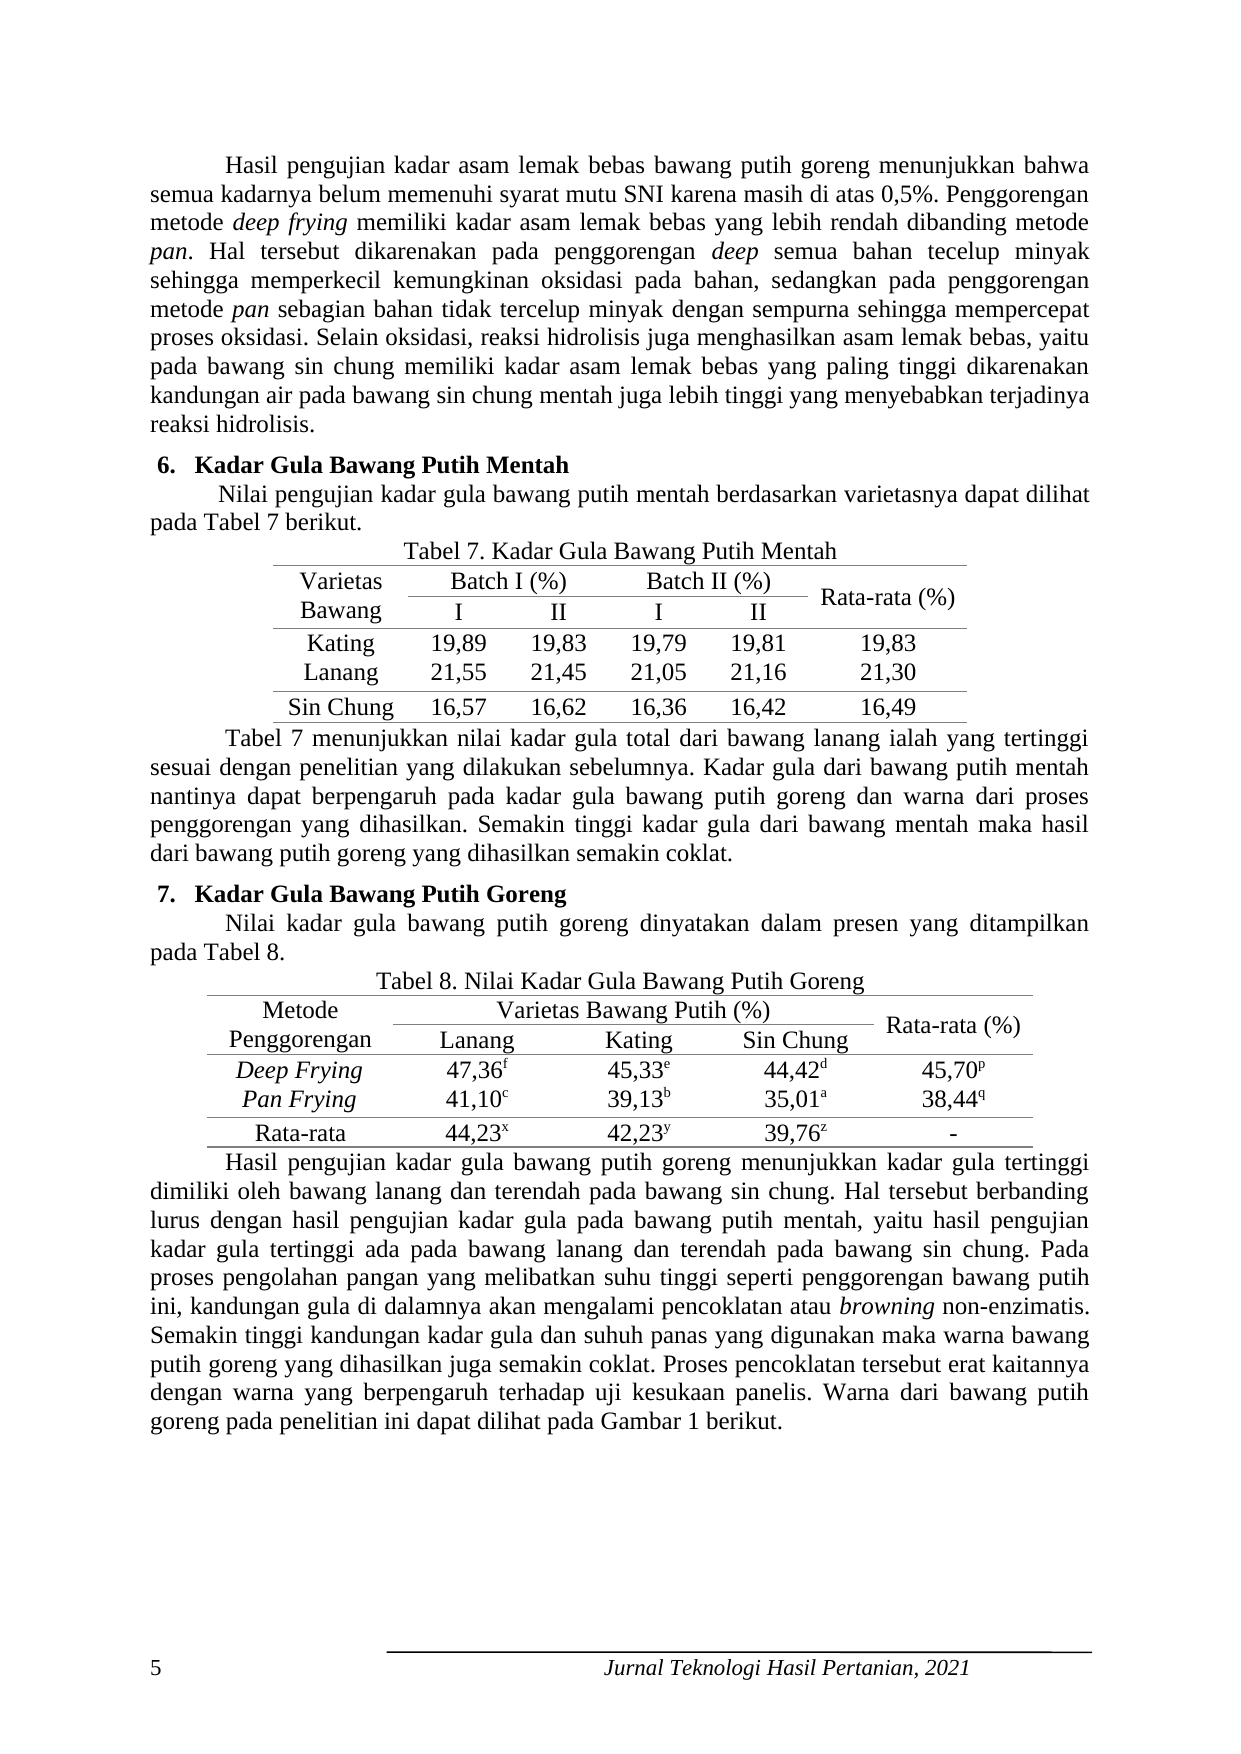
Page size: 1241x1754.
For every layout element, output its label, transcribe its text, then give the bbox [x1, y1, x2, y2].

text Hasil pengujian kadar gula bawang putih goreng menunjukkan kadar gula tertinggi dimiliki oleh bawang lanang dan terendah pada bawang sin chung. Hal tersebut berbanding lurus dengan hasil pengujian kadar gula pada bawang putih mentah, yaitu hasil pengujian kadar gula tertinggi ada pada bawang lanang dan terendah pada bawang sin chung. Pada proses pengolahan pangan yang melibatkan suhu tinggi seperti penggorengan bawang putih ini, kandungan gula di dalamnya akan mengalami pencoklatan atau browning non-enzimatis. Semakin tinggi kandungan kadar gula dan suhuh panas yang digunakan maka warna bawang putih goreng yang dihasilkan juga semakin coklat. Proses pencoklatan tersebut erat kaitannya dengan warna yang berpengaruh terhadap uji kesukaan panelis. Warna dari bawang putih goreng pada penelitian ini dapat dilihat pada Gambar 1 berikut. [150, 1147, 1090, 1435]
table_cell 16,49 [808, 692, 967, 722]
table_cell 44,42d 35,01a [717, 1055, 873, 1117]
table_header Rata-rata (%) [808, 566, 967, 627]
table_cell 16,42 [708, 692, 808, 722]
table_cell Lanang [393, 1025, 560, 1054]
text Tabel 7. Kadar Gula Bawang Putih Mentah [150, 536, 1090, 565]
table_cell 19,81 21,16 [708, 629, 808, 691]
table_cell 45,33e 39,13b [560, 1055, 717, 1117]
table_header Batch II (%) [609, 566, 808, 596]
text Nilai kadar gula bawang putih goreng dinyatakan dalam presen yang ditampilkan pada Tabel 8. [150, 908, 1090, 966]
text Tabel 7 menunjukkan nilai kadar gula total dari bawang lanang ialah yang tertinggi sesuai dengan penelitian yang dilakukan sebelumnya. Kadar gula dari bawang putih mentah nantinya dapat berpengaruh pada kadar gula bawang putih goreng dan warna dari proses penggorengan yang dihasilkan. Semakin tinggi kadar gula dari bawang mentah maka hasil dari bawang putih goreng yang dihasilkan semakin coklat. [150, 723, 1090, 867]
table_header Metode Penggorengan [207, 996, 393, 1054]
table_header Varietas Bawang Putih (%) [393, 996, 873, 1024]
table_cell 16,62 [509, 692, 608, 722]
table_cell II [509, 597, 608, 627]
table_header Rata-rata (%) [874, 996, 1033, 1054]
table_header Varietas Bawang [273, 566, 408, 627]
table_cell 47,36f 41,10c [393, 1055, 560, 1117]
table_cell II [708, 597, 808, 627]
table_cell Sin Chung [717, 1025, 873, 1054]
table_cell Kating Lanang [273, 629, 408, 691]
table_cell 44,23x [393, 1118, 560, 1146]
list Kadar Gula Bawang Putih Goreng [157, 879, 1090, 908]
text Nilai pengujian kadar gula bawang putih mentah berdasarkan varietasnya dapat dilihat pada Tabel 7 berikut. [150, 479, 1090, 536]
list Kadar Gula Bawang Putih Mentah [157, 450, 1090, 479]
table_cell 16,36 [609, 692, 708, 722]
table_cell I [408, 597, 508, 627]
table_cell 19,83 21,30 [808, 629, 967, 691]
table_cell Rata-rata [207, 1118, 393, 1146]
table_cell 19,83 21,45 [509, 629, 608, 691]
table_cell I [609, 597, 708, 627]
text Tabel 8. Nilai Kadar Gula Bawang Putih Goreng [150, 966, 1090, 994]
table_cell 39,76z [717, 1118, 873, 1146]
table_cell - [874, 1118, 1033, 1146]
table_cell Deep Frying Pan Frying [207, 1055, 393, 1117]
table_cell 45,70p 38,44q [874, 1055, 1033, 1117]
text Hasil pengujian kadar asam lemak bebas bawang putih goreng menunjukkan bahwa semua kadarnya belum memenuhi syarat mutu SNI karena masih di atas 0,5%. Penggorengan metode deep frying memiliki kadar asam lemak bebas yang lebih rendah dibanding metode pan. Hal tersebut dikarenakan pada penggorengan deep semua bahan tecelup minyak sehingga memperkecil kemungkinan oksidasi pada bahan, sedangkan pada penggorengan metode pan sebagian bahan tidak tercelup minyak dengan sempurna sehingga mempercepat proses oksidasi. Selain oksidasi, reaksi hidrolisis juga menghasilkan asam lemak bebas, yaitu pada bawang sin chung memiliki kadar asam lemak bebas yang paling tinggi dikarenakan kandungan air pada bawang sin chung mentah juga lebih tinggi yang menyebabkan terjadinya reaksi hidrolisis. [150, 150, 1090, 437]
table_cell 19,89 21,55 [408, 629, 508, 691]
table_cell Sin Chung [273, 692, 408, 722]
table_cell 19,79 21,05 [609, 629, 708, 691]
table_cell Kating [560, 1025, 717, 1054]
table_cell 42,23y [560, 1118, 717, 1146]
table_header Batch I (%) [408, 566, 608, 596]
table_cell 16,57 [408, 692, 508, 722]
